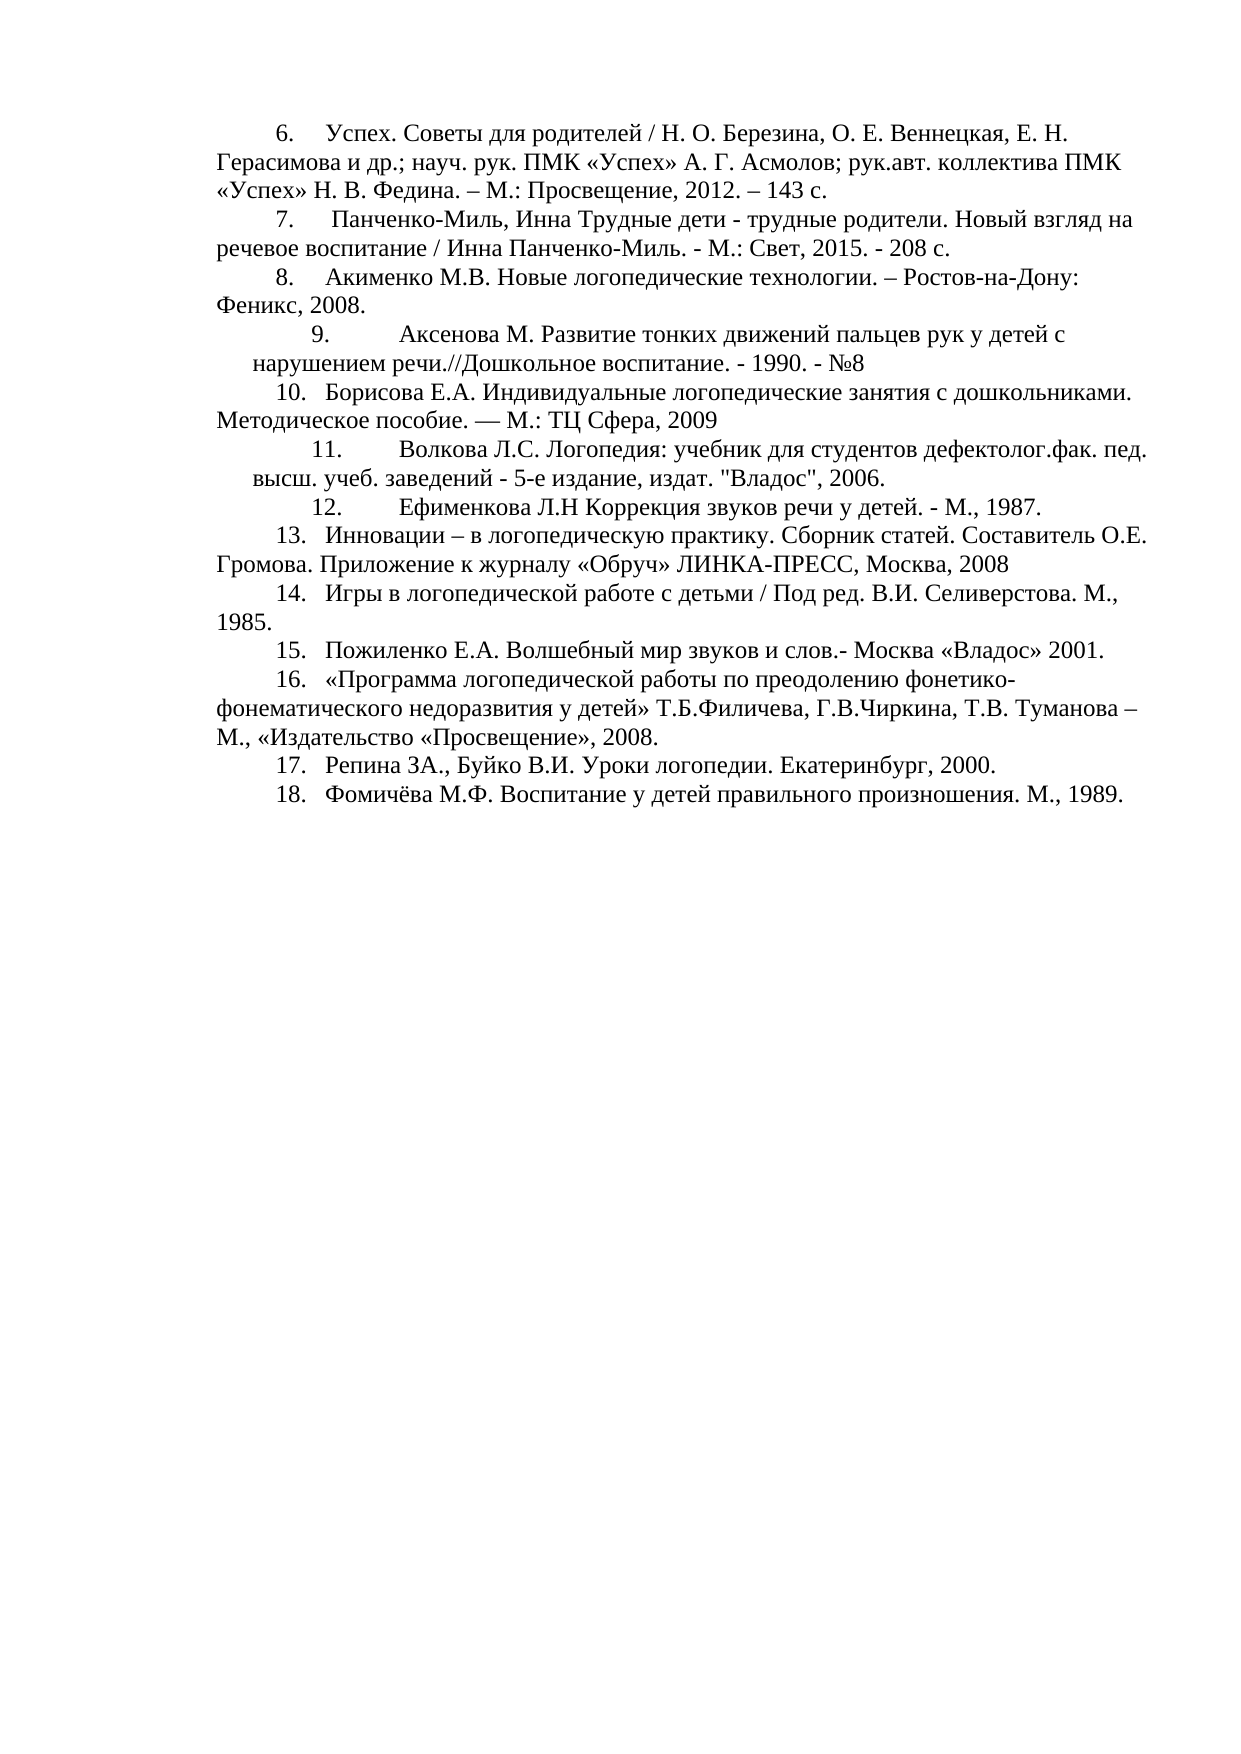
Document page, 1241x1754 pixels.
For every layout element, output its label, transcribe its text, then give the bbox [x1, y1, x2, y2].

list «Программа логопедической работы по преодолению фонетико-фонематического недоразвития у детей» Т.Б.Филичева, Г.В.Чиркина, Т.В. Туманова – М., «Издательство «Просвещение», 2008. [216, 664, 1152, 751]
list Инновации – в логопедическую практику. Сборник статей. Составитель О.Е. Громова. Приложение к журналу «Обруч» ЛИНКА-ПРЕСС, Москва, 2008 [216, 521, 1152, 578]
list Панченко-Миль, Инна Трудные дети - трудные родители. Новый взгляд на речевое воспитание / Инна Панченко-Миль. - М.: Свет, 2015. - 208 c. [216, 204, 1152, 262]
list Игры в логопедической работе с детьми / Под ред. В.И. Селиверстова. М., 1985. [216, 578, 1152, 636]
list Успех. Советы для родителей / Н. О. Березина, О. Е. Веннецкая, Е. Н. Герасимова и др.; науч. рук. ПМК «Успех» А. Г. Асмолов; рук.авт. коллектива ПМК «Успех» Н. В. Федина. – М.: Просвещение, 2012. – 143 с. [216, 118, 1152, 204]
list Борисова Е.А. Индивидуальные логопедические занятия с дошкольниками. Методическое пособие. — М.: ТЦ Сфера, 2009 [216, 377, 1152, 434]
list Волкова Л.С. Логопедия: учебник для студентов дефектолог.фак. пед. высш. учеб. заведений - 5-е издание, издат. "Владос", 2006. [252, 434, 1152, 492]
list Пожиленко Е.А. Волшебный мир звуков и слов.- Москва «Владос» 2001. [216, 636, 1152, 664]
list Репина ЗА., Буйко В.И. Уроки логопедии. Екатеринбург, 2000. [216, 751, 1152, 779]
list Ефименкова Л.Н Коррекция звуков речи у детей. - М., 1987. [252, 492, 1152, 521]
list Фомичёва М.Ф. Воспитание у детей правильного произношения. М., 1989. [216, 779, 1152, 808]
list Акименко М.В. Новые логопедические технологии. – Ростов-на-Дону: Феникс, 2008. [216, 262, 1152, 319]
list Аксенова М. Развитие тонких движений пальцев рук у детей с нарушением речи.//Дошкольное воспитание. - 1990. - №8 [252, 319, 1152, 377]
